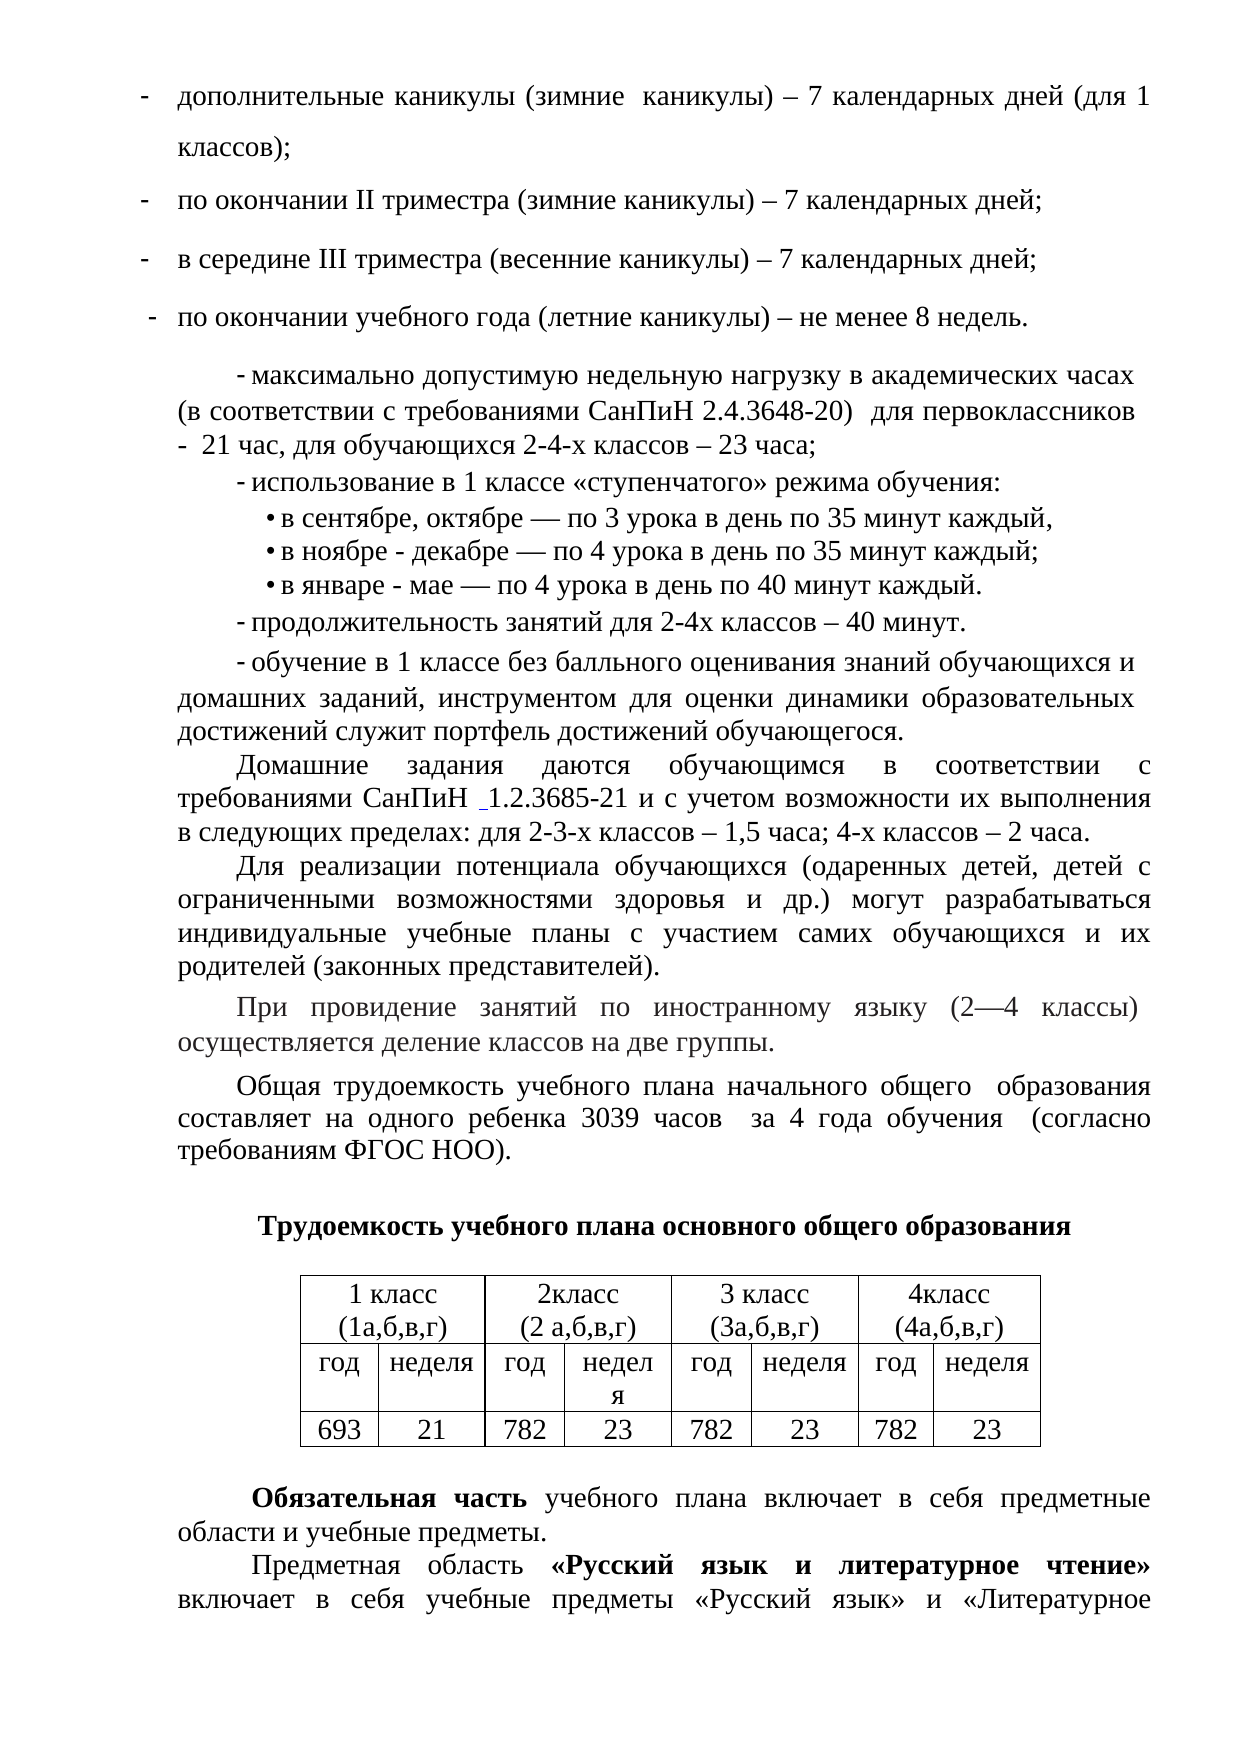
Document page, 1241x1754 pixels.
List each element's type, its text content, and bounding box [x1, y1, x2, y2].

text Трудоемкость учебного плана основного общего образования [177, 1208, 1152, 1241]
text Для реализации потенциала обучающихся (одаренных детей, детей с ограниченными возможностями здоровья и др.) могут разрабатываться индивидуальные учебные планы с участием самих обучающихся и их родителей (законных представителей). [177, 848, 1152, 982]
list обучение в 1 классе без балльного оценивания знаний обучающихся и домашних заданий, инструментом для оценки динамики образовательных достижений служит портфель достижений обучающегося. [177, 640, 1136, 747]
list использование в 1 классе «ступенчатого» режима обучения: [177, 460, 1136, 500]
list в ноябре - декабре — по 4 урока в день по 35 минут каждый; [265, 533, 1136, 567]
table_cell неделя [934, 1344, 1040, 1411]
table_cell 23 [752, 1412, 858, 1446]
table_cell год [301, 1344, 378, 1411]
table_cell 23 [565, 1412, 671, 1446]
list в сентябре, октябре — по 3 урока в день по 35 минут каждый, [265, 500, 1136, 533]
table_header 3 класс (3а,б,в,г) [672, 1276, 858, 1343]
list в середине III триместра (весенние каникулы) – 7 календарных дней; [140, 237, 1152, 277]
table_cell год [859, 1344, 933, 1411]
text Домашние задания даются обучающимся в соответствии с требованиями СанПиН 1.2.3685-21 и с учетом возможности их выполнения в следующих пределах: для 2-3-х классов – 1,5 часа; 4-х классов – 2 часа. [177, 747, 1152, 848]
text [177, 1547, 1152, 1614]
table_cell неделя [565, 1344, 671, 1411]
table_cell 23 [934, 1412, 1040, 1446]
table_cell 782 [486, 1412, 564, 1446]
table_cell 782 [672, 1412, 751, 1446]
table_cell год [672, 1344, 751, 1411]
list по окончании II триместра (зимние каникулы) – 7 календарных дней; [140, 178, 1152, 218]
list продолжительность занятий для 2-4х классов – 40 минут. [177, 601, 1136, 640]
table_cell неделя [752, 1344, 858, 1411]
table_cell 782 [859, 1412, 933, 1446]
list максимально допустимую недельную нагрузку в академических часах (в соответствии с требованиями СанПиН 2.4.3648-20) для первоклассников - 21 час, для обучающихся 2-4-х классов – 23 часа; [177, 353, 1136, 460]
table_header 2класс (2 а,б,в,г) [486, 1276, 671, 1343]
list по окончании учебного года (летние каникулы) – не менее 8 недель. [148, 295, 1136, 335]
table_cell год [486, 1344, 564, 1411]
table_cell 21 [379, 1412, 484, 1446]
table_cell 693 [301, 1412, 378, 1446]
list в январе - мае — по 4 урока в день по 40 минут каждый. [265, 567, 1136, 601]
text Обязательная часть учебного плана включает в себя предметные области и учебные предметы. [177, 1480, 1152, 1547]
table_cell неделя [379, 1344, 484, 1411]
list дополнительные каникулы (зимние каникулы) – 7 календарных дней (для 1 классов); [140, 74, 1152, 163]
table_header 4класс (4а,б,в,г) [859, 1276, 1040, 1343]
table_header 1 класс (1а,б,в,г) [301, 1276, 484, 1343]
text При провидение занятий по иностранному языку (2—4 классы) осуществляется деление классов на две группы. [177, 989, 1140, 1058]
text Общая трудоемкость учебного плана начального общего образования составляет на одного ребенка 3039 часов за 4 года обучения (согласно требованиям ФГОС НОО). [177, 1069, 1152, 1166]
